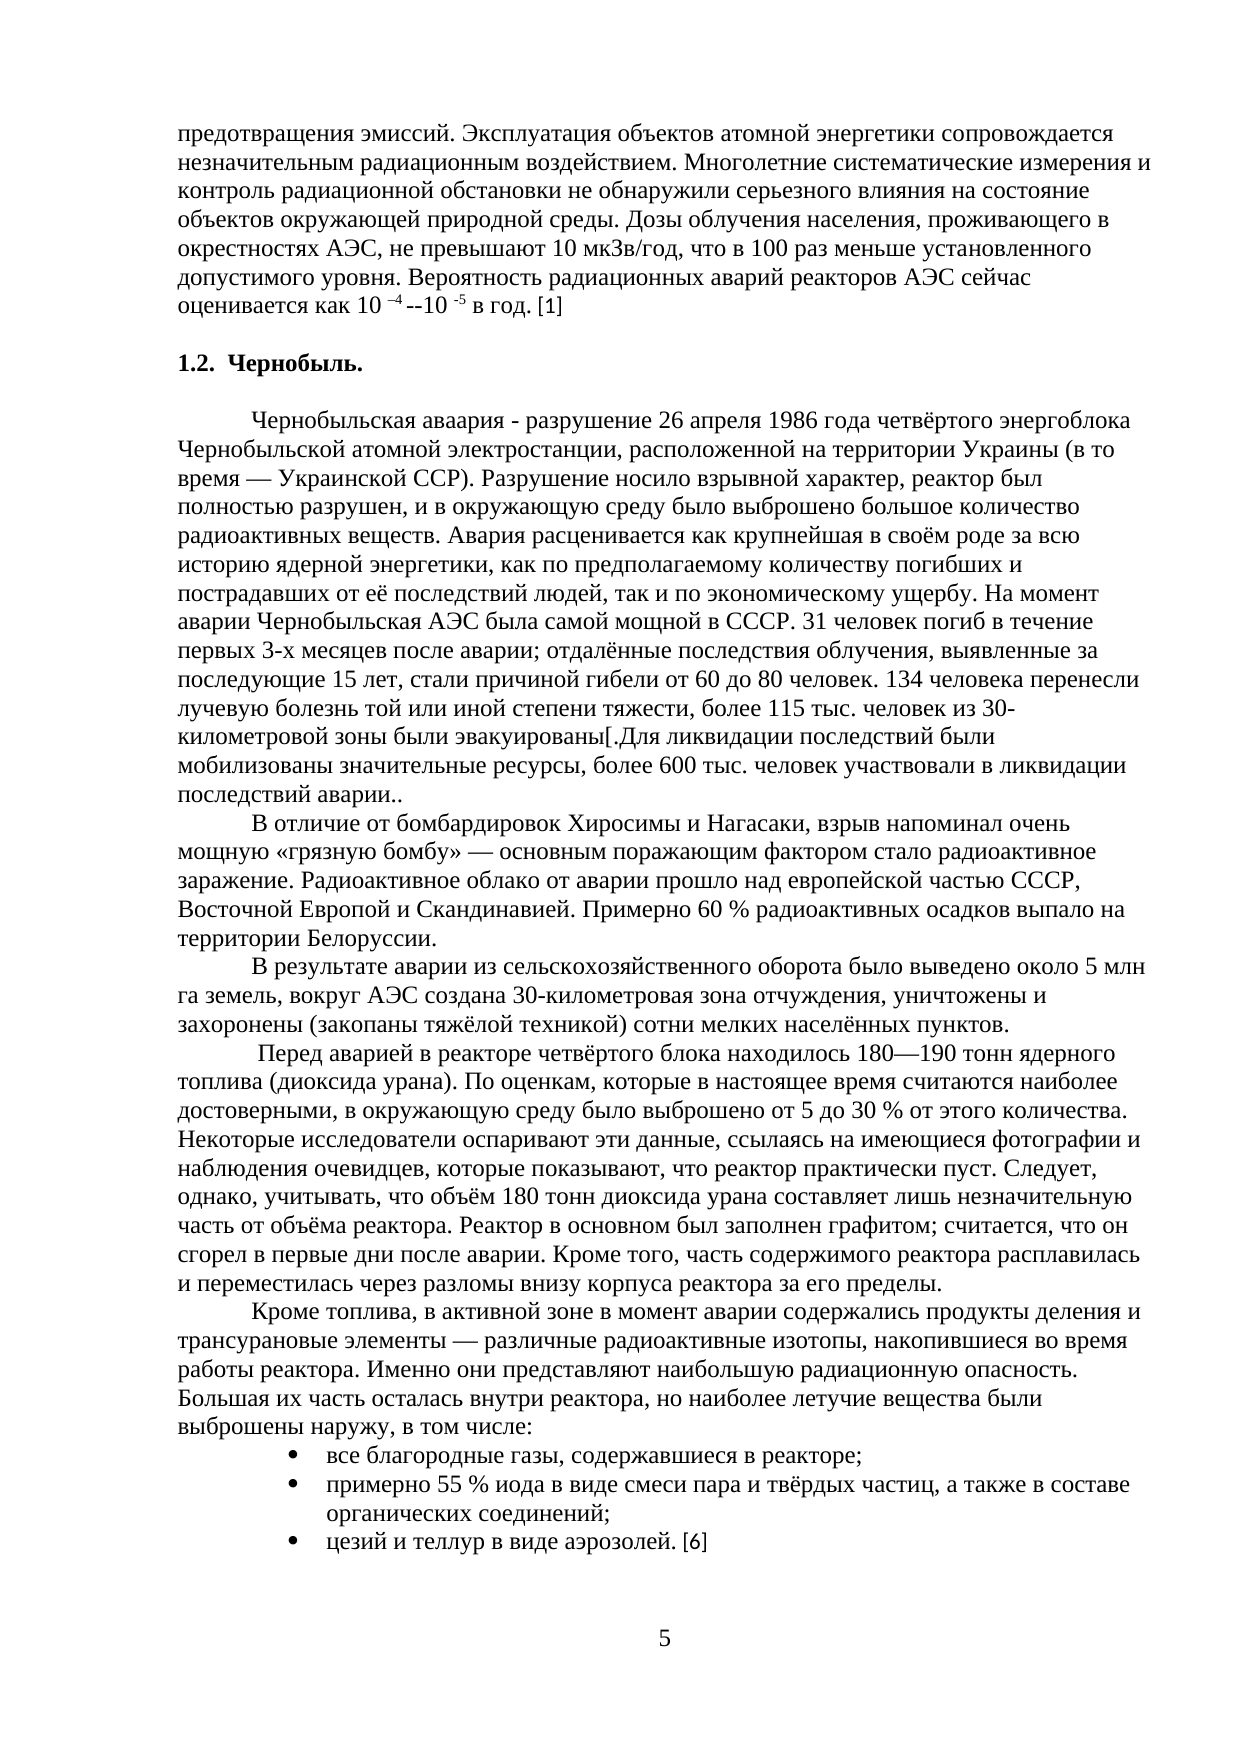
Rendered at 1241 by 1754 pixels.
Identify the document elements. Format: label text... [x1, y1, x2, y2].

text В отличие от бомбардировок Хиросимы и Нагасаки, взрыв напоминал очень мощную «грязную бомбу» — основным поражающим фактором стало радиоактивное заражение. Радиоактивное облако от аварии прошло над европейской частью СССР, Восточной Европой и Скандинавией. Примерно 60 % радиоактивных осадков выпало на территории Белоруссии. [177, 808, 1152, 951]
text В результате аварии из сельскохозяйственного оборота было выведено около 5 млн га земель, вокруг АЭС создана 30-километровая зона отчуждения, уничтожены и захоронены (закопаны тяжёлой техникой) сотни мелких населённых пунктов. [177, 951, 1152, 1038]
text Кроме топлива, в активной зоне в момент аварии содержались продукты деления и трансурановые элементы — различные радиоактивные изотопы, накопившиеся во время работы реактора. Именно они представляют наибольшую радиационную опасность. Большая их часть осталась внутри реактора, но наиболее летучие вещества были выброшены наружу, в том числе: [177, 1296, 1152, 1440]
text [177, 118, 1152, 320]
list все благородные газы, содержавшиеся в реакторе; [288, 1440, 1152, 1469]
text 1.2. Чернобыль. [177, 348, 1152, 377]
text Чернобыльская аваария - разрушение 26 апреля 1986 года четвёртого энергоблока Чернобыльской атомной электростанции, расположенной на территории Украины (в то время — Украинской ССР). Разрушение носило взрывной характер, реактор был полностью разрушен, и в окружающую среду было выброшено большое количество радиоактивных веществ. Авария расценивается как крупнейшая в своём роде за всю историю ядерной энергетики, как по предполагаемому количеству погибших и пострадавших от её последствий людей, так и по экономическому ущербу. На момент аварии Чернобыльская АЭС была самой мощной в СССР. 31 человек погиб в течение первых 3-х месяцев после аварии; отдалённые последствия облучения, выявленные за последующие 15 лет, стали причиной гибели от 60 до 80 человек. 134 человека перенесли лучевую болезнь той или иной степени тяжести, более 115 тыс. человек из 30-километровой зоны были эвакуированы[.Для ликвидации последствий были мобилизованы значительные ресурсы, более 600 тыс. человек участвовали в ликвидации последствий аварии.. [177, 405, 1152, 808]
list цезий и теллур в виде аэрозолей. [6] [288, 1526, 1152, 1556]
text Перед аварией в реакторе четвёртого блока находилось 180—190 тонн ядерного топлива (диоксида урана). По оценкам, которые в настоящее время считаются наиболее достоверными, в окружающую среду было выброшено от 5 до 30 % от этого количества. Некоторые исследователи оспаривают эти данные, ссылаясь на имеющиеся фотографии и наблюдения очевидцев, которые показывают, что реактор практически пуст. Следует, однако, учитывать, что объём 180 тонн диоксида урана составляет лишь незначительную часть от объёма реактора. Реактор в основном был заполнен графитом; считается, что он сгорел в первые дни после аварии. Кроме того, часть содержимого реактора расплавилась и переместилась через разломы внизу корпуса реактора за его пределы. [177, 1038, 1152, 1296]
list примерно 55 % иода в виде смеси пара и твёрдых частиц, а также в составе органических соединений; [288, 1469, 1152, 1526]
